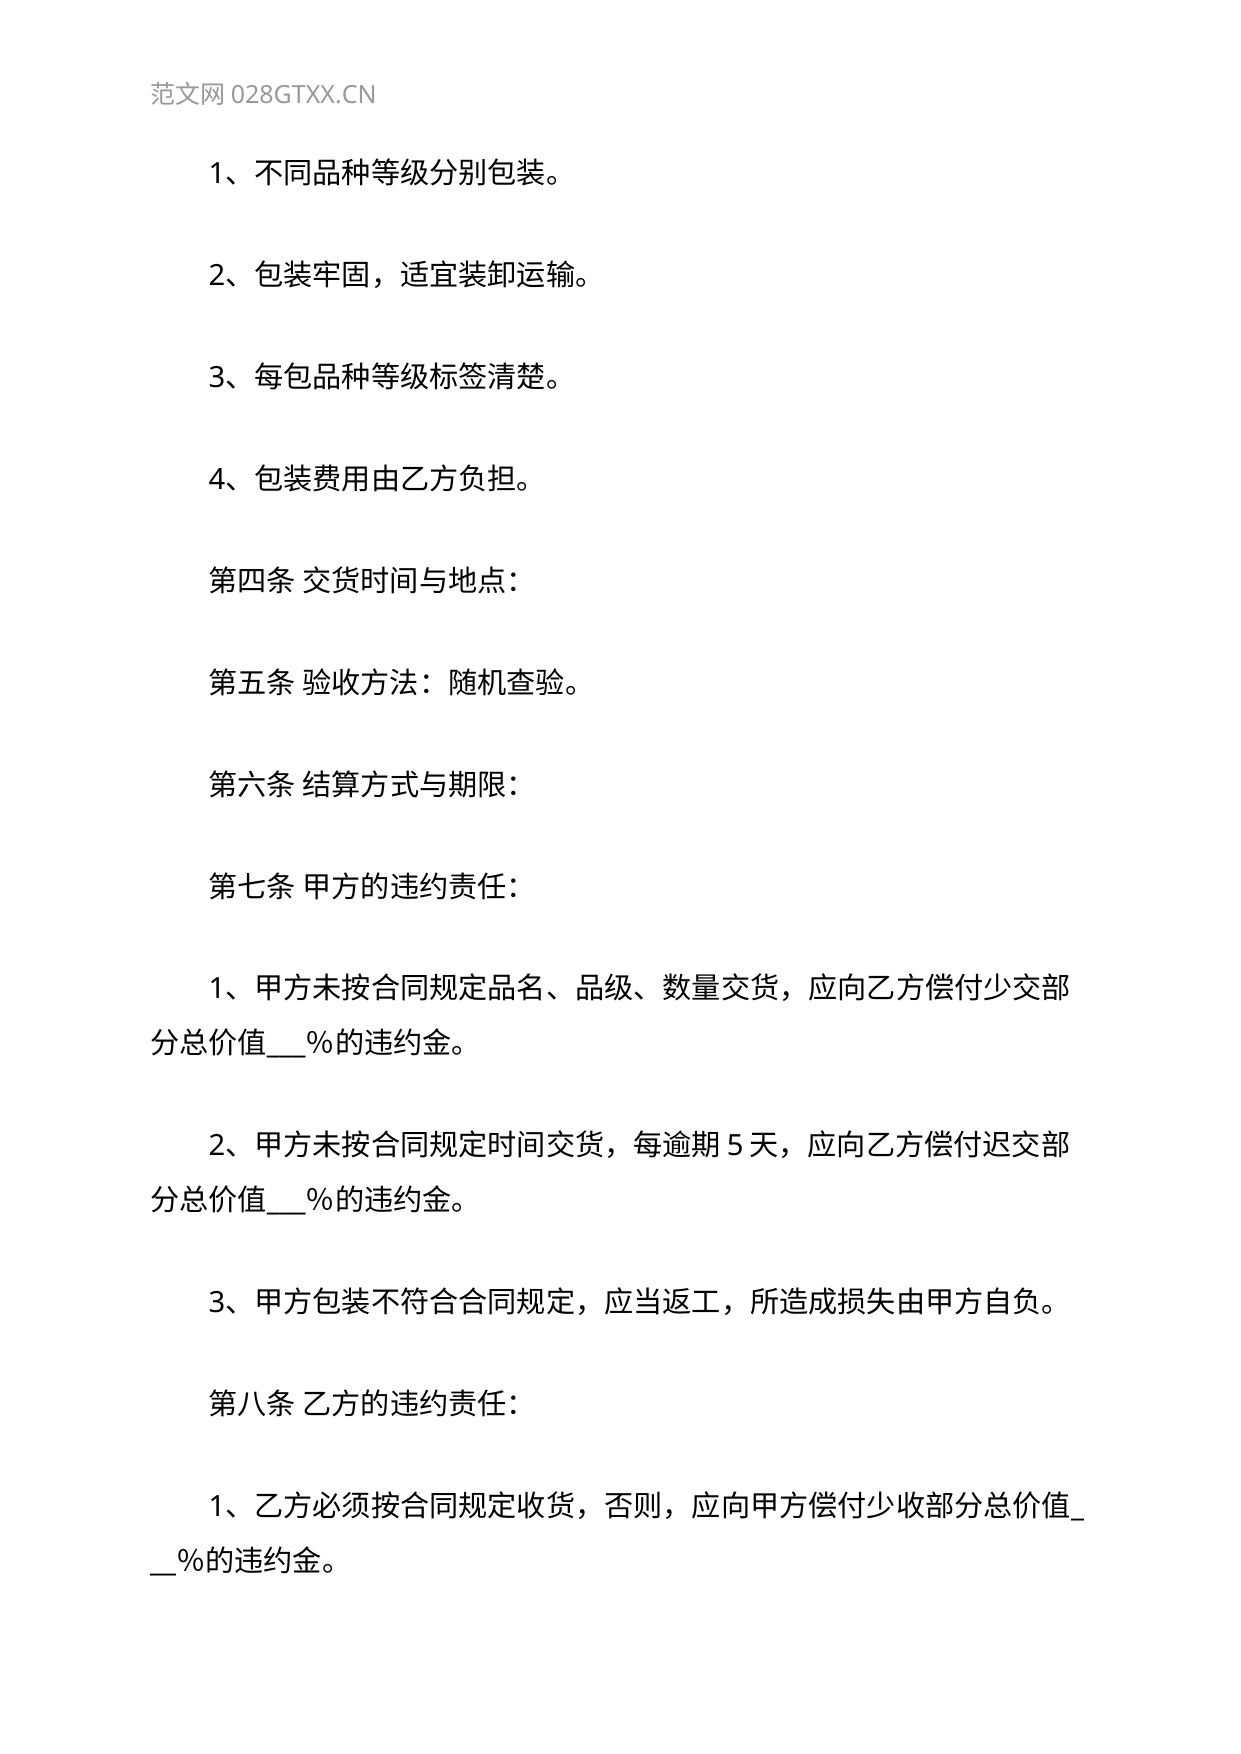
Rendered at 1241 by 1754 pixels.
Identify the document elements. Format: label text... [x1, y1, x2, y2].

text 4、包装费用由乙方负担。 [150, 456, 1090, 498]
text 2、甲方未按合同规定时间交货，每逾期5天，应向乙方偿付迟交部分总价值___％的违约金。 [150, 1122, 1090, 1219]
text 第五条 验收方法：随机查验。 [150, 660, 1090, 702]
text 1、乙方必须按合同规定收货，否则，应向甲方偿付少收部分总价值___％的违约金。 [150, 1483, 1090, 1580]
text 第四条 交货时间与地点： [150, 558, 1090, 600]
text 第八条 乙方的违约责任： [150, 1381, 1090, 1423]
text 1、不同品种等级分别包装。 [150, 150, 1090, 192]
text 第六条 结算方式与期限： [150, 761, 1090, 804]
text 3、甲方包装不符合合同规定，应当返工，所造成损失由甲方自负。 [150, 1279, 1090, 1321]
text 第七条 甲方的违约责任： [150, 863, 1090, 906]
text 1、甲方未按合同规定品名、品级、数量交货，应向乙方偿付少交部分总价值___％的违约金。 [150, 965, 1090, 1062]
text 3、每包品种等级标签清楚。 [150, 354, 1090, 396]
text 2、包装牢固，适宜装卸运输。 [150, 252, 1090, 294]
